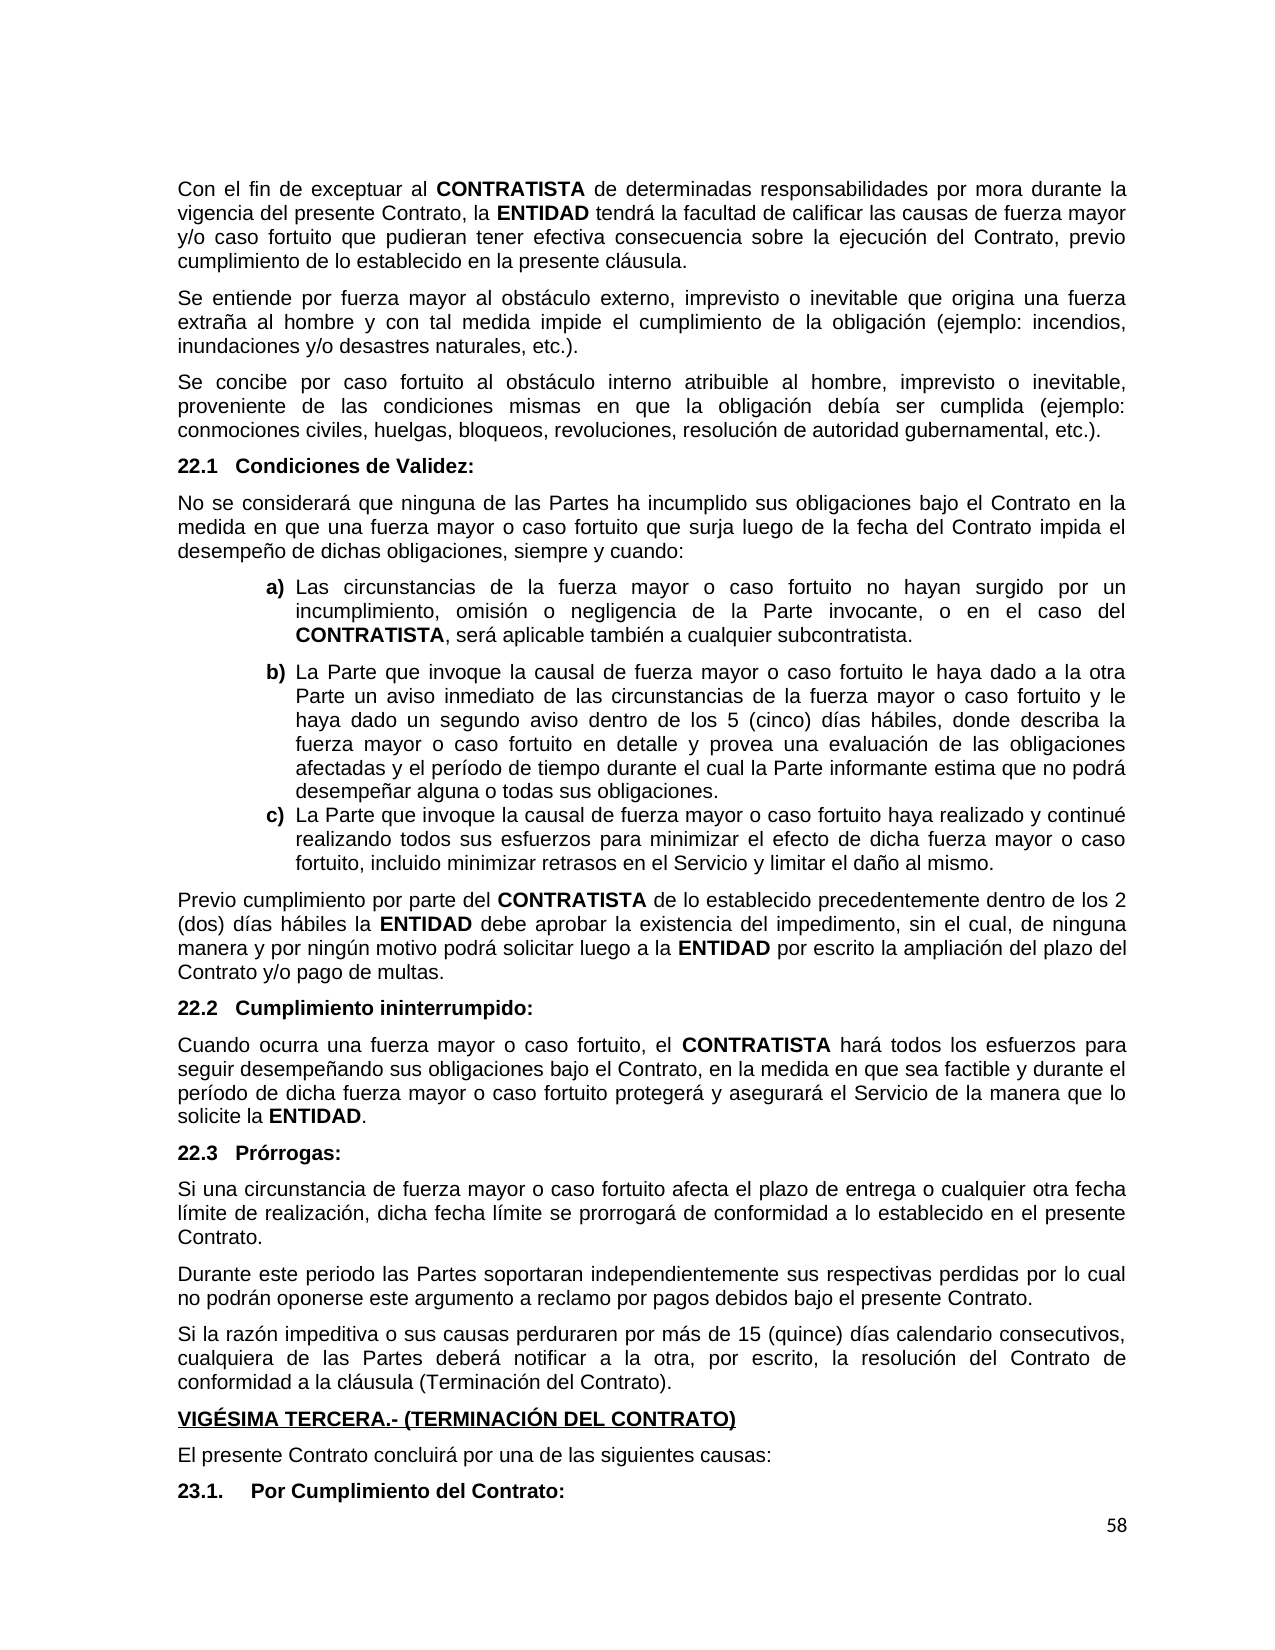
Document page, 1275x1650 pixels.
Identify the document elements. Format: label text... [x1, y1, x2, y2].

text Cuando ocurra una fuerza mayor o caso fortuito, el CONTRATISTA hará todos los esfuerzos para seguir desempeñando sus obligaciones bajo el Contrato, en la medida en que sea factible y durante el período de dicha fuerza mayor o caso fortuito protegerá y asegurará el Servicio de la manera que lo solicite la ENTIDAD. [177, 1032, 1127, 1128]
list La Parte que invoque la causal de fuerza mayor o caso fortuito le haya dado a la otra Parte un aviso inmediato de las circunstancias de la fuerza mayor o caso fortuito y le haya dado un segundo aviso dentro de los 5 (cinco) días hábiles, donde describa la fuerza mayor o caso fortuito en detalle y provea una evaluación de las obligaciones afectadas y el período de tiempo durante el cual la Parte informante estima que no podrá desempeñar alguna o todas sus obligaciones. [266, 659, 1127, 803]
text 22.3 Prórrogas: [177, 1141, 1127, 1165]
text Si la razón impeditiva o sus causas perduraren por más de 15 (quince) días calendario consecutivos, cualquiera de las Partes deberá notificar a la otra, por escrito, la resolución del Contrato de conformidad a la cláusula (Terminación del Contrato). [177, 1322, 1127, 1394]
text Si una circunstancia de fuerza mayor o caso fortuito afecta el plazo de entrega o cualquier otra fecha límite de realización, dicha fecha límite se prorrogará de conformidad a lo establecido en el presente Contrato. [177, 1177, 1127, 1249]
text 23.1. Por Cumplimiento del Contrato: [177, 1479, 1127, 1503]
text Durante este periodo las Partes soportaran independientemente sus respectivas perdidas por lo cual no podrán oponerse este argumento a reclamo por pagos debidos bajo el presente Contrato. [177, 1262, 1127, 1309]
text El presente Contrato concluirá por una de las siguientes causas: [177, 1443, 1127, 1467]
text Previo cumplimiento por parte del CONTRATISTA de lo establecido precedentemente dentro de los 2 (dos) días hábiles la ENTIDAD debe aprobar la existencia del impedimento, sin el cual, de ninguna manera y por ningún motivo podrá solicitar luego a la ENTIDAD por escrito la ampliación del plazo del Contrato y/o pago de multas. [177, 888, 1127, 983]
list La Parte que invoque la causal de fuerza mayor o caso fortuito haya realizado y continué realizando todos sus esfuerzos para minimizar el efecto de dicha fuerza mayor o caso fortuito, incluido minimizar retrasos en el Servicio y limitar el daño al mismo. [266, 803, 1127, 875]
text No se considerará que ninguna de las Partes ha incumplido sus obligaciones bajo el Contrato en la medida en que una fuerza mayor o caso fortuito que surja luego de la fecha del Contrato impida el desempeño de dichas obligaciones, siempre y cuando: [177, 491, 1127, 563]
text Se entiende por fuerza mayor al obstáculo externo, imprevisto o inevitable que origina una fuerza extraña al hombre y con tal medida impide el cumplimiento de la obligación (ejemplo: incendios, inundaciones y/o desastres naturales, etc.). [177, 286, 1127, 357]
text VIGÉSIMA TERCERA.- (TERMINACIÓN DEL CONTRATO) [177, 1406, 1127, 1430]
list Las circunstancias de la fuerza mayor o caso fortuito no hayan surgido por un incumplimiento, omisión o negligencia de la Parte invocante, o en el caso del CONTRATISTA, será aplicable también a cualquier subcontratista. [266, 575, 1127, 647]
text Se concibe por caso fortuito al obstáculo interno atribuible al hombre, imprevisto o inevitable, proveniente de las condiciones mismas en que la obligación debía ser cumplida (ejemplo: conmociones civiles, huelgas, bloqueos, revoluciones, resolución de autoridad gubernamental, etc.). [177, 370, 1127, 442]
text Con el fin de exceptuar al CONTRATISTA de determinadas responsabilidades por mora durante la vigencia del presente Contrato, la ENTIDAD tendrá la facultad de calificar las causas de fuerza mayor y/o caso fortuito que pudieran tener efectiva consecuencia sobre la ejecución del Contrato, previo cumplimiento de lo establecido en la presente cláusula. [177, 177, 1127, 273]
text 22.1 Condiciones de Validez: [177, 454, 1127, 478]
text 22.2 Cumplimiento ininterrumpido: [177, 996, 1127, 1020]
